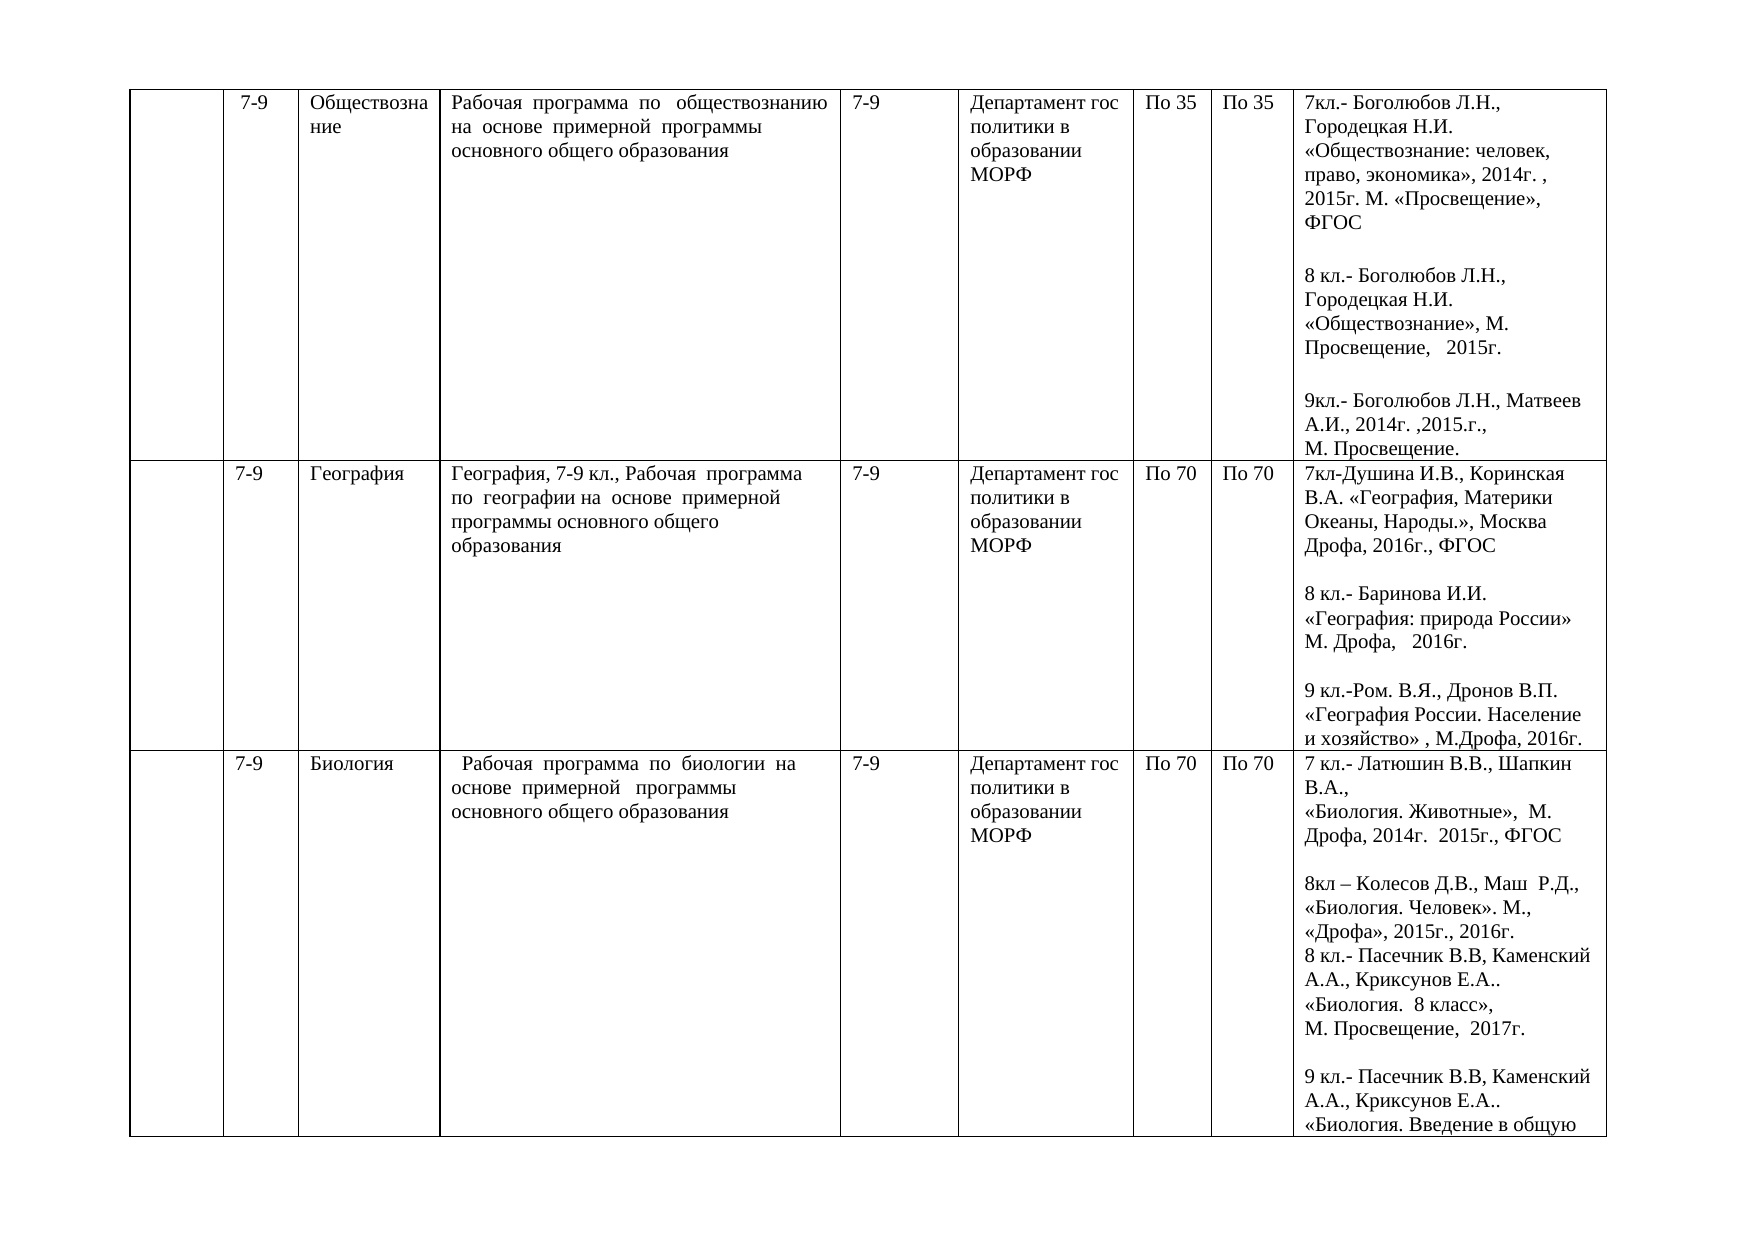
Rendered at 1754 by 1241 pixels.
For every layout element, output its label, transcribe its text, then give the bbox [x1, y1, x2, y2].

table_cell Рабочая программа по обществознанию на основе примерной программы основного общего образования [441, 90, 840, 460]
table_cell 7кл.- Боголюбов Л.Н., Городецкая Н.И. «Обществознание: человек, право, экономика», 2014г. , 2015г. М. «Просвещение», ФГОС 8 кл.- Боголюбов Л.Н., Городецкая Н.И. «Обществознание», М. Просвещение, 2015г. 9кл.- Боголюбов Л.Н., Матвеев А.И., 2014г. ,2015.г., М. Просвещение. [1294, 90, 1606, 460]
table_cell 7-9 [224, 90, 298, 460]
table_cell География, 7-9 кл., Рабочая программа по географии на основе примерной программы основного общего образования [441, 461, 840, 750]
table_cell По 35 [1212, 90, 1293, 460]
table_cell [959, 90, 1133, 460]
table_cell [441, 751, 840, 1136]
table_cell [131, 90, 223, 460]
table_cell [1294, 751, 1606, 1136]
table_cell География [299, 461, 439, 750]
table_cell 7-9 [841, 461, 958, 750]
table_cell Биология [299, 751, 439, 1136]
table_cell 7-9 [224, 461, 298, 750]
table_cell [959, 751, 1133, 1136]
table_cell По 70 [1212, 461, 1293, 750]
table_cell [131, 751, 223, 1136]
table_cell По 70 [1212, 751, 1293, 1136]
table_cell По 70 [1134, 461, 1211, 750]
table_cell [131, 461, 223, 750]
table_cell Департамент гос политики в образовании МОРФ [959, 461, 1133, 750]
table_cell По 70 [1134, 751, 1211, 1136]
table_cell Обществознание [299, 90, 439, 460]
table_cell 7-9 [841, 90, 958, 460]
table_cell 7-9 [841, 751, 958, 1136]
table_cell По 35 [1134, 90, 1211, 460]
table_cell 7кл-Душина И.В., Коринская В.А. «География, Материки Океаны, Народы.», Москва Дрофа, 2016г., ФГОС 8 кл.- Баринова И.И. «География: природа России» М. Дрофа, 2016г. 9 кл.-Ром. В.Я., Дронов В.П. «География России. Население и хозяйство» , М.Дрофа, 2016г. [1294, 461, 1606, 750]
table_cell 7-9 [224, 751, 298, 1136]
